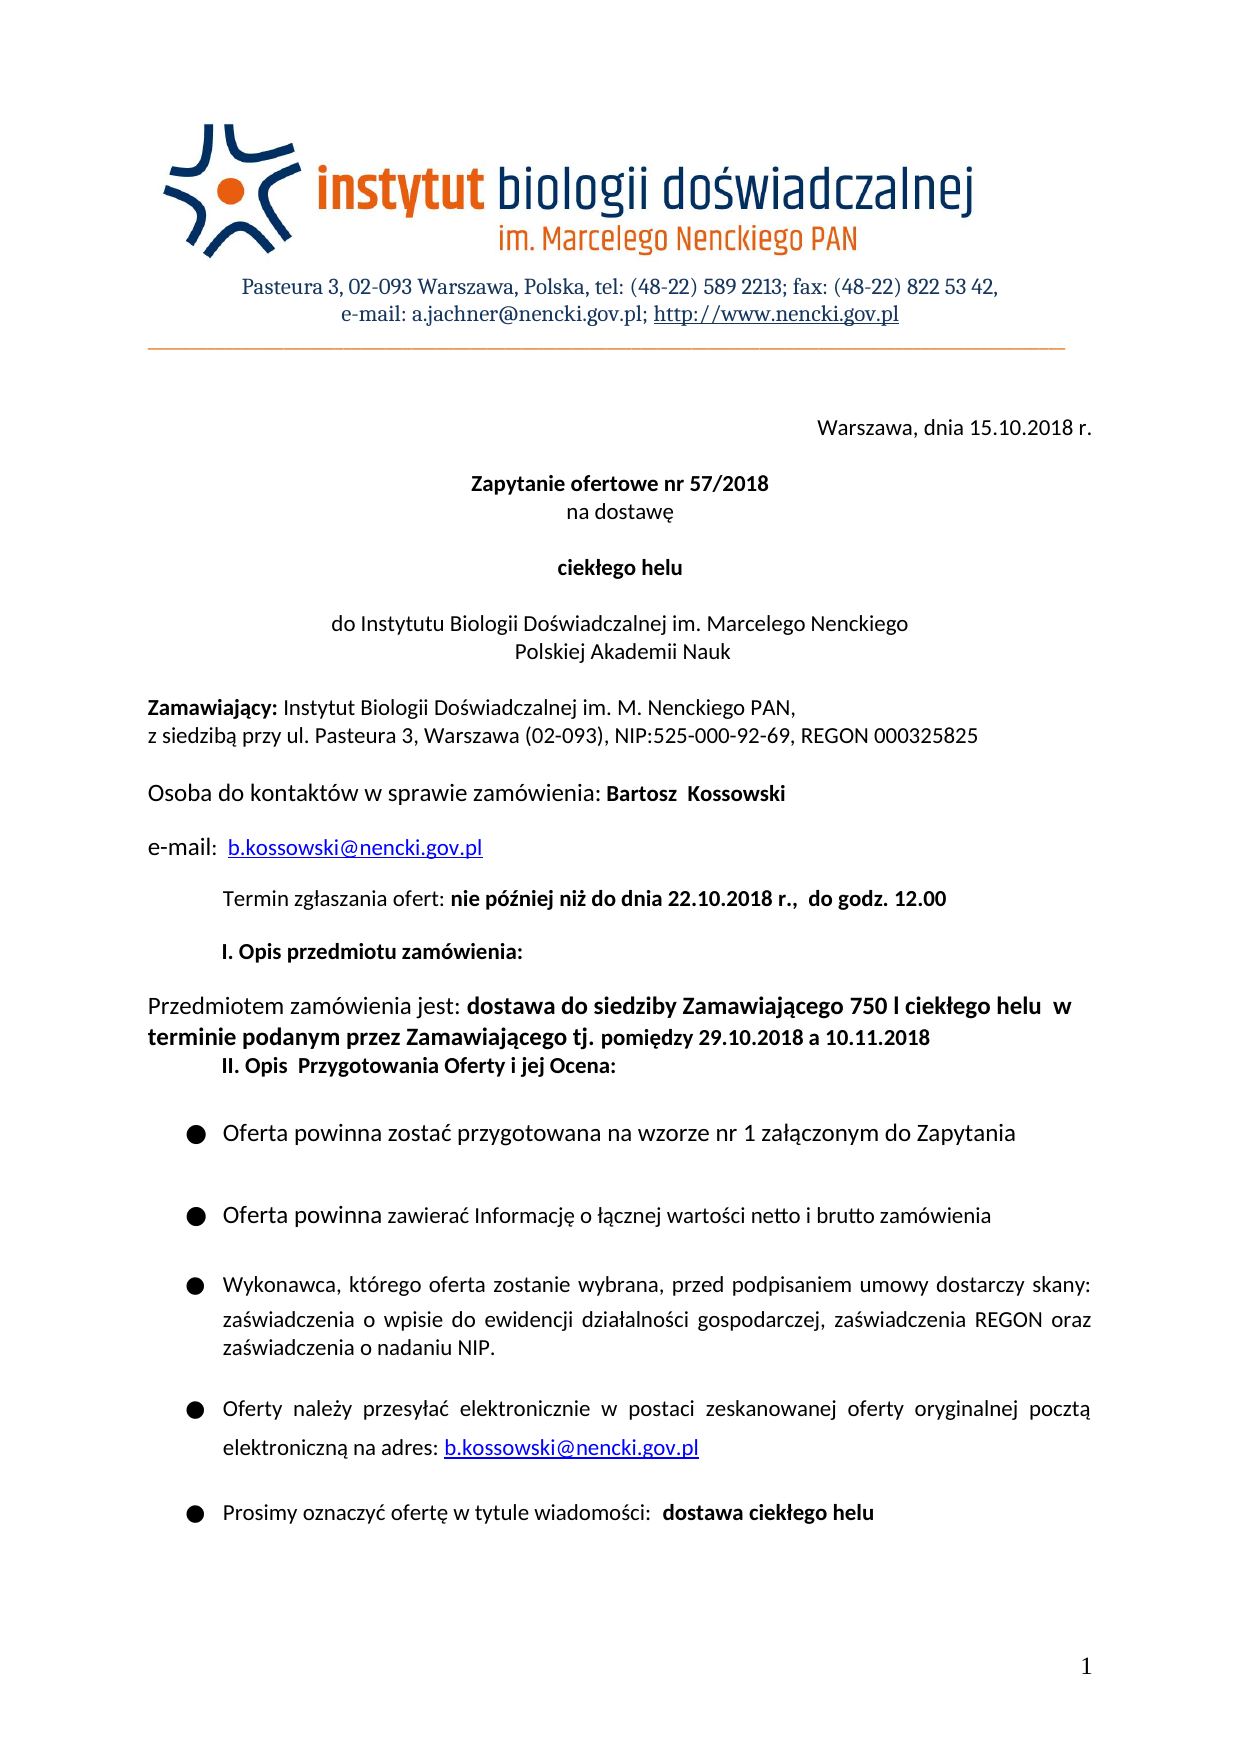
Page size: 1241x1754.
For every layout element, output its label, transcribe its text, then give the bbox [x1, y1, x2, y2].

text ciekłego helu [148, 553, 1092, 581]
text Warszawa, dnia 15.10.2018 r. [664, 413, 1092, 441]
text e-mail: a.jachner@nencki.gov.pl; http://www.nencki.gov.pl [148, 300, 1092, 327]
text ____________________________________________________________________________________________________________ [148, 327, 1092, 353]
text do Instytutu Biologii Doświadczalnej im. Marcelego Nenckiego [148, 609, 1092, 637]
text na dostawę [148, 497, 1092, 525]
list Oferta powinna zawierać Informację o łącznej wartości netto i brutto zamówienia [185, 1186, 1092, 1237]
text Przedmiotem zamówienia jest: dostawa do siedziby Zamawiającego 750 l ciekłego helu w terminie podanym przez Zamawiającego tj. pomiędzy 29.10.2018 a 10.11.2018 [148, 990, 1092, 1051]
text Polskiej Akademii Nauk [148, 637, 1092, 665]
text I. Opis przedmiotu zamówienia: [148, 937, 1092, 965]
text e-mail: b.kossowski@nencki.gov.pl [148, 831, 1092, 861]
picture [147, 107, 990, 274]
text Termin zgłaszania ofert: nie później niż do dnia 22.10.2018 r., do godz. 12.00 [223, 884, 1092, 912]
list Oferta powinna zostać przygotowana na wzorze nr 1 załączonym do Zapytania [185, 1104, 1092, 1156]
list Prosimy oznaczyć ofertę w tytule wiadomości: dostawa ciekłego helu [185, 1486, 1092, 1533]
list Wykonawca, którego oferta zostanie wybrana, przed podpisaniem umowy dostarczy skany: zaświadczenia o wpisie do ewidencji działalności gospodarczej, zaświadczenia REGON oraz zaświadczenia o nadaniu NIP. [185, 1258, 1092, 1361]
text Pasteura 3, 02-093 Warszawa, Polska, tel: (48-22) 589 2213; fax: (48-22) 822 53 42, [148, 274, 1092, 300]
text Zamawiający: Instytut Biologii Doświadczalnej im. M. Nenckiego PAN, [148, 693, 1092, 721]
text Osoba do kontaktów w sprawie zamówienia: Bartosz Kossowski [148, 777, 1092, 808]
text z siedzibą przy ul. Pasteura 3, Warszawa (02-093), NIP:525-000-92-69, REGON 000325825 [148, 721, 1092, 749]
text Zapytanie ofertowe nr 57/2018 [148, 469, 1092, 497]
text II. Opis Przygotowania Oferty i jej Ocena: [148, 1051, 1092, 1079]
list Oferty należy przesyłać elektronicznie w postaci zeskanowanej oferty oryginalnej pocztą elektroniczną na adres: b.kossowski@nencki.gov.pl [185, 1382, 1092, 1461]
